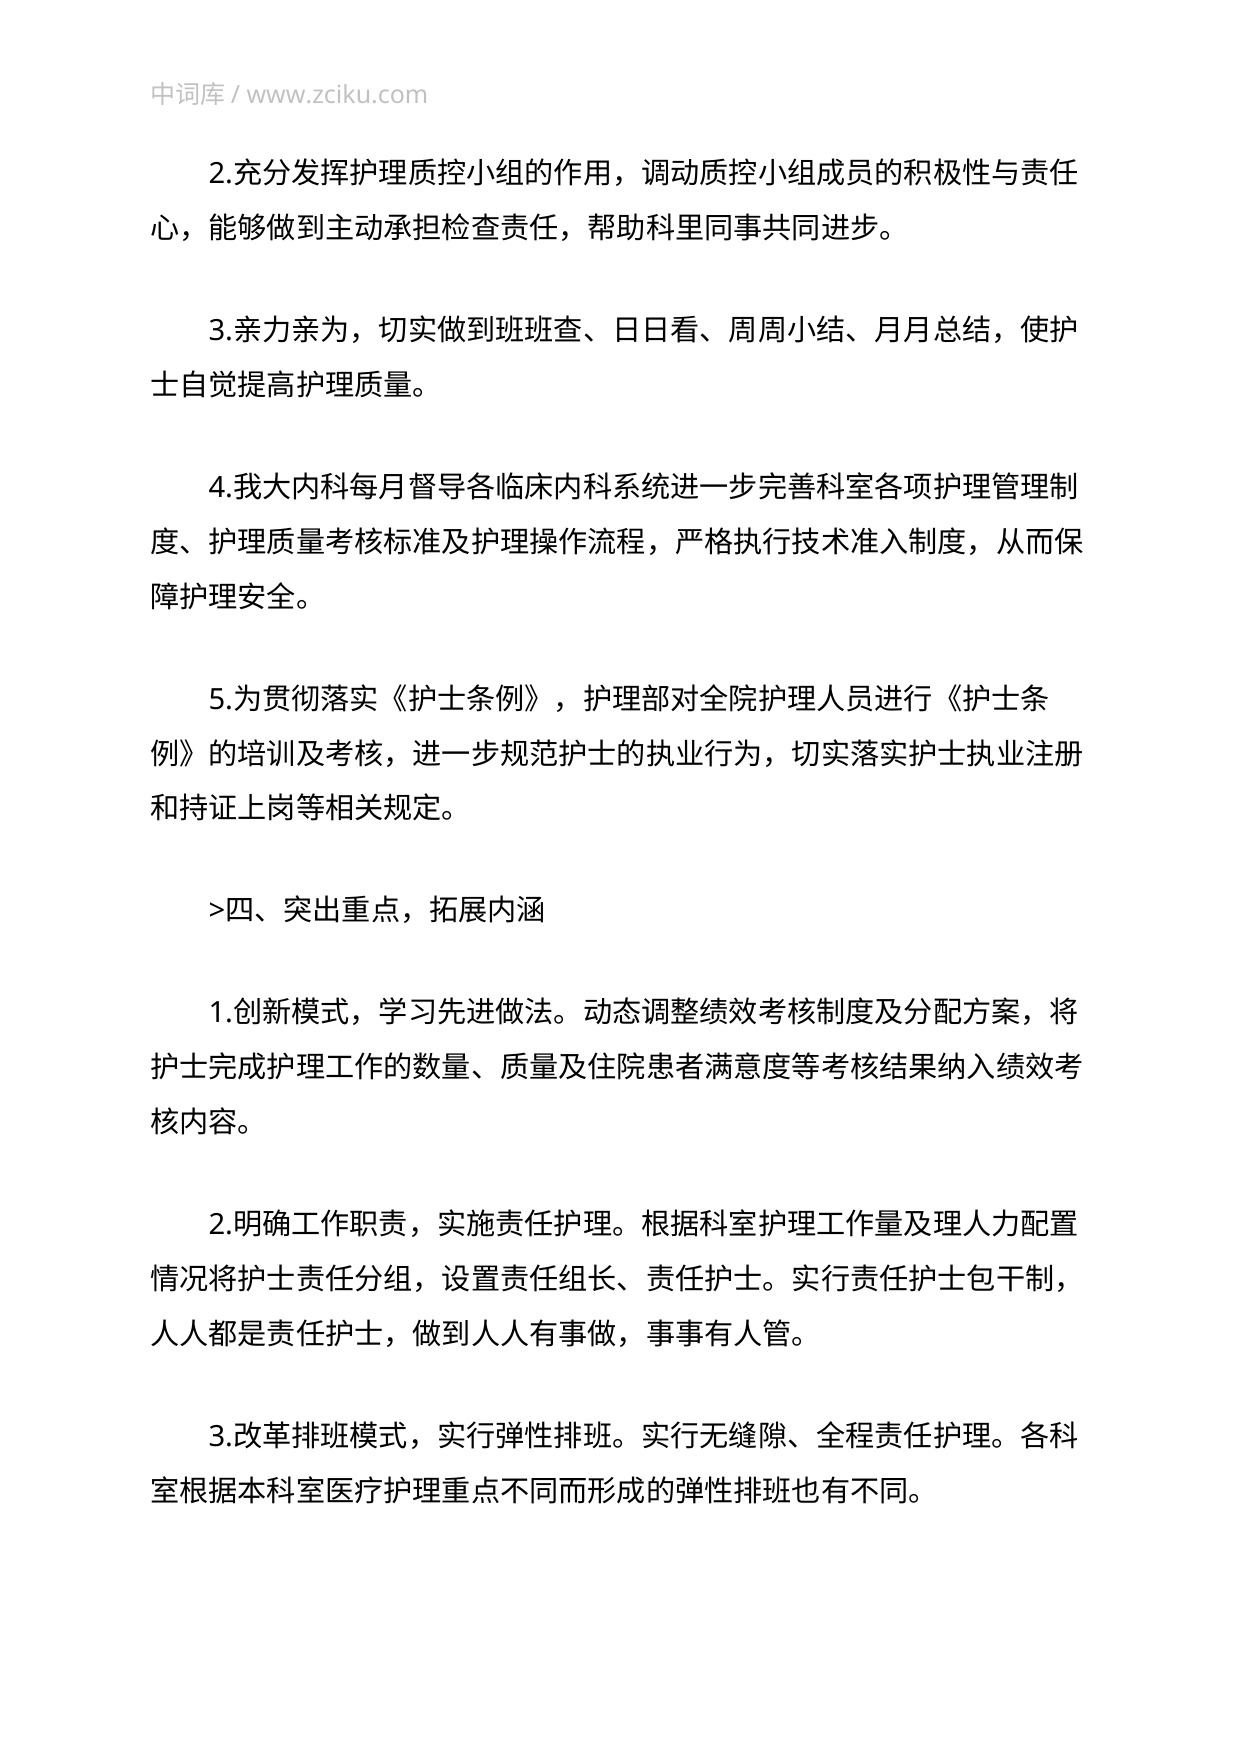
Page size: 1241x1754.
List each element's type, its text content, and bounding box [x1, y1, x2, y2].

text >四、突出重点，拓展内涵 [150, 887, 1090, 929]
text 3.亲力亲为，切实做到班班查、日日看、周周小结、月月总结，使护士自觉提高护理质量。 [150, 307, 1090, 404]
text 3.改革排班模式，实行弹性排班。实行无缝隙、全程责任护理。各科室根据本科室医疗护理重点不同而形成的弹性排班也有不同。 [150, 1412, 1090, 1509]
text 4.我大内科每月督导各临床内科系统进一步完善科室各项护理管理制度、护理质量考核标准及护理操作流程，严格执行技术准入制度，从而保障护理安全。 [150, 463, 1090, 616]
text 2.明确工作职责，实施责任护理。根据科室护理工作量及理人力配置情况将护士责任分组，设置责任组长、责任护士。实行责任护士包干制，人人都是责任护士，做到人人有事做，事事有人管。 [150, 1201, 1090, 1353]
text 1.创新模式，学习先进做法。动态调整绩效考核制度及分配方案，将护士完成护理工作的数量、质量及住院患者满意度等考核结果纳入绩效考核内容。 [150, 989, 1090, 1141]
text 5.为贯彻落实《护士条例》，护理部对全院护理人员进行《护士条例》的培训及考核，进一步规范护士的执业行为，切实落实护士执业注册和持证上岗等相关规定。 [150, 675, 1090, 827]
text 2.充分发挥护理质控小组的作用，调动质控小组成员的积极性与责任心，能够做到主动承担检查责任，帮助科里同事共同进步。 [150, 150, 1090, 247]
